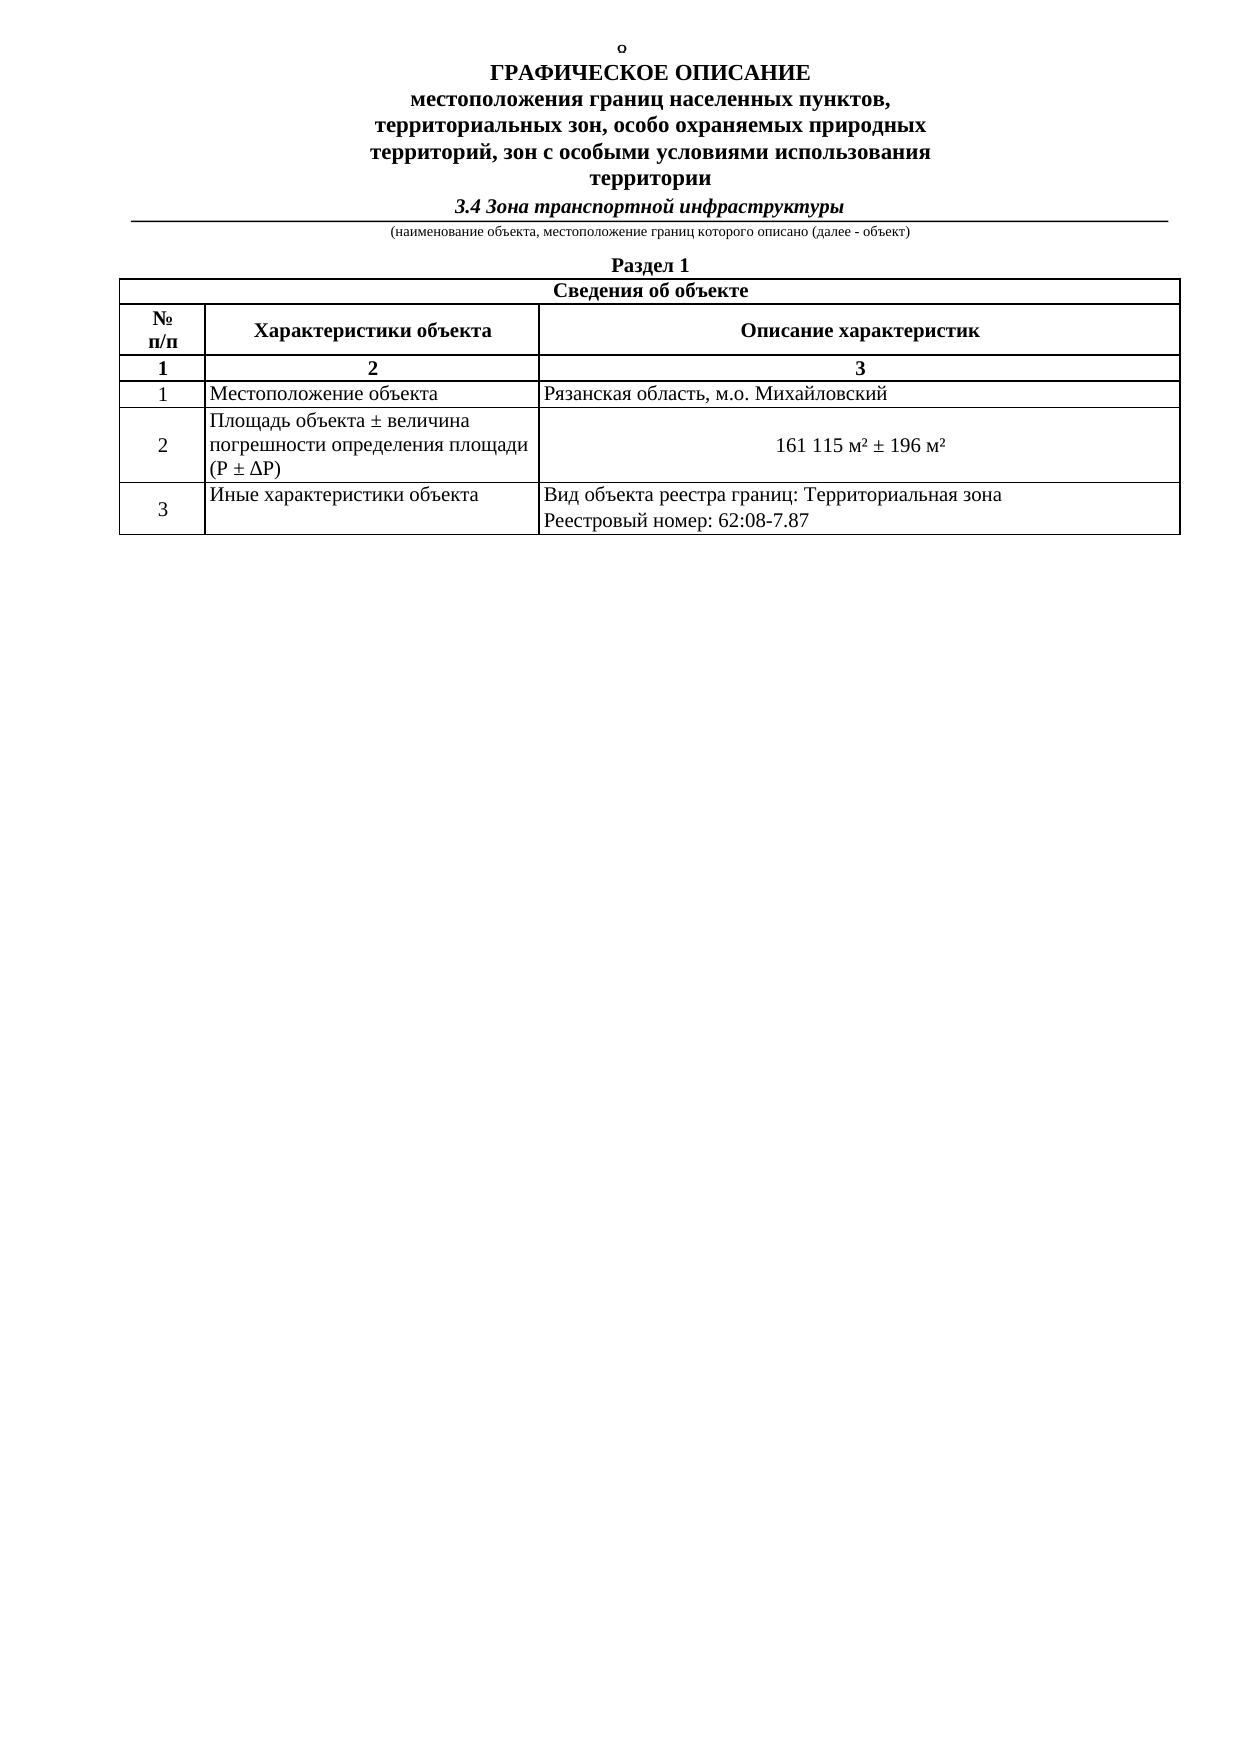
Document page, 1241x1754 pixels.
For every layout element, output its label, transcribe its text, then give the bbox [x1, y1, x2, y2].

text (наименование объекта, местоположение границ которого описано (далее - объект) [314, 218, 987, 239]
text ГРАФИЧЕСКОЕ ОПИСАНИЕ [314, 59, 987, 85]
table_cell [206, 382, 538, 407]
text Раздел 1 [314, 253, 987, 277]
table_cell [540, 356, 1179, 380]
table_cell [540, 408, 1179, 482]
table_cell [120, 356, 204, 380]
text местоположения границ населенных пунктов, территориальных зон, особо охраняемых природных территорий, зон с особыми условиями использования территории [314, 85, 987, 190]
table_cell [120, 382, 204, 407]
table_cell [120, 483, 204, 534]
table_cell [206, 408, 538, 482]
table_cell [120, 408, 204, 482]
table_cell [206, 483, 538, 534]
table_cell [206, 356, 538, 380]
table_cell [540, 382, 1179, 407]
list Зона транспортной инфраструктуры [455, 194, 1194, 218]
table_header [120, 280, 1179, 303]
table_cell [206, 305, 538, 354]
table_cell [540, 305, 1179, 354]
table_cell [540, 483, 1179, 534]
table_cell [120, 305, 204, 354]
